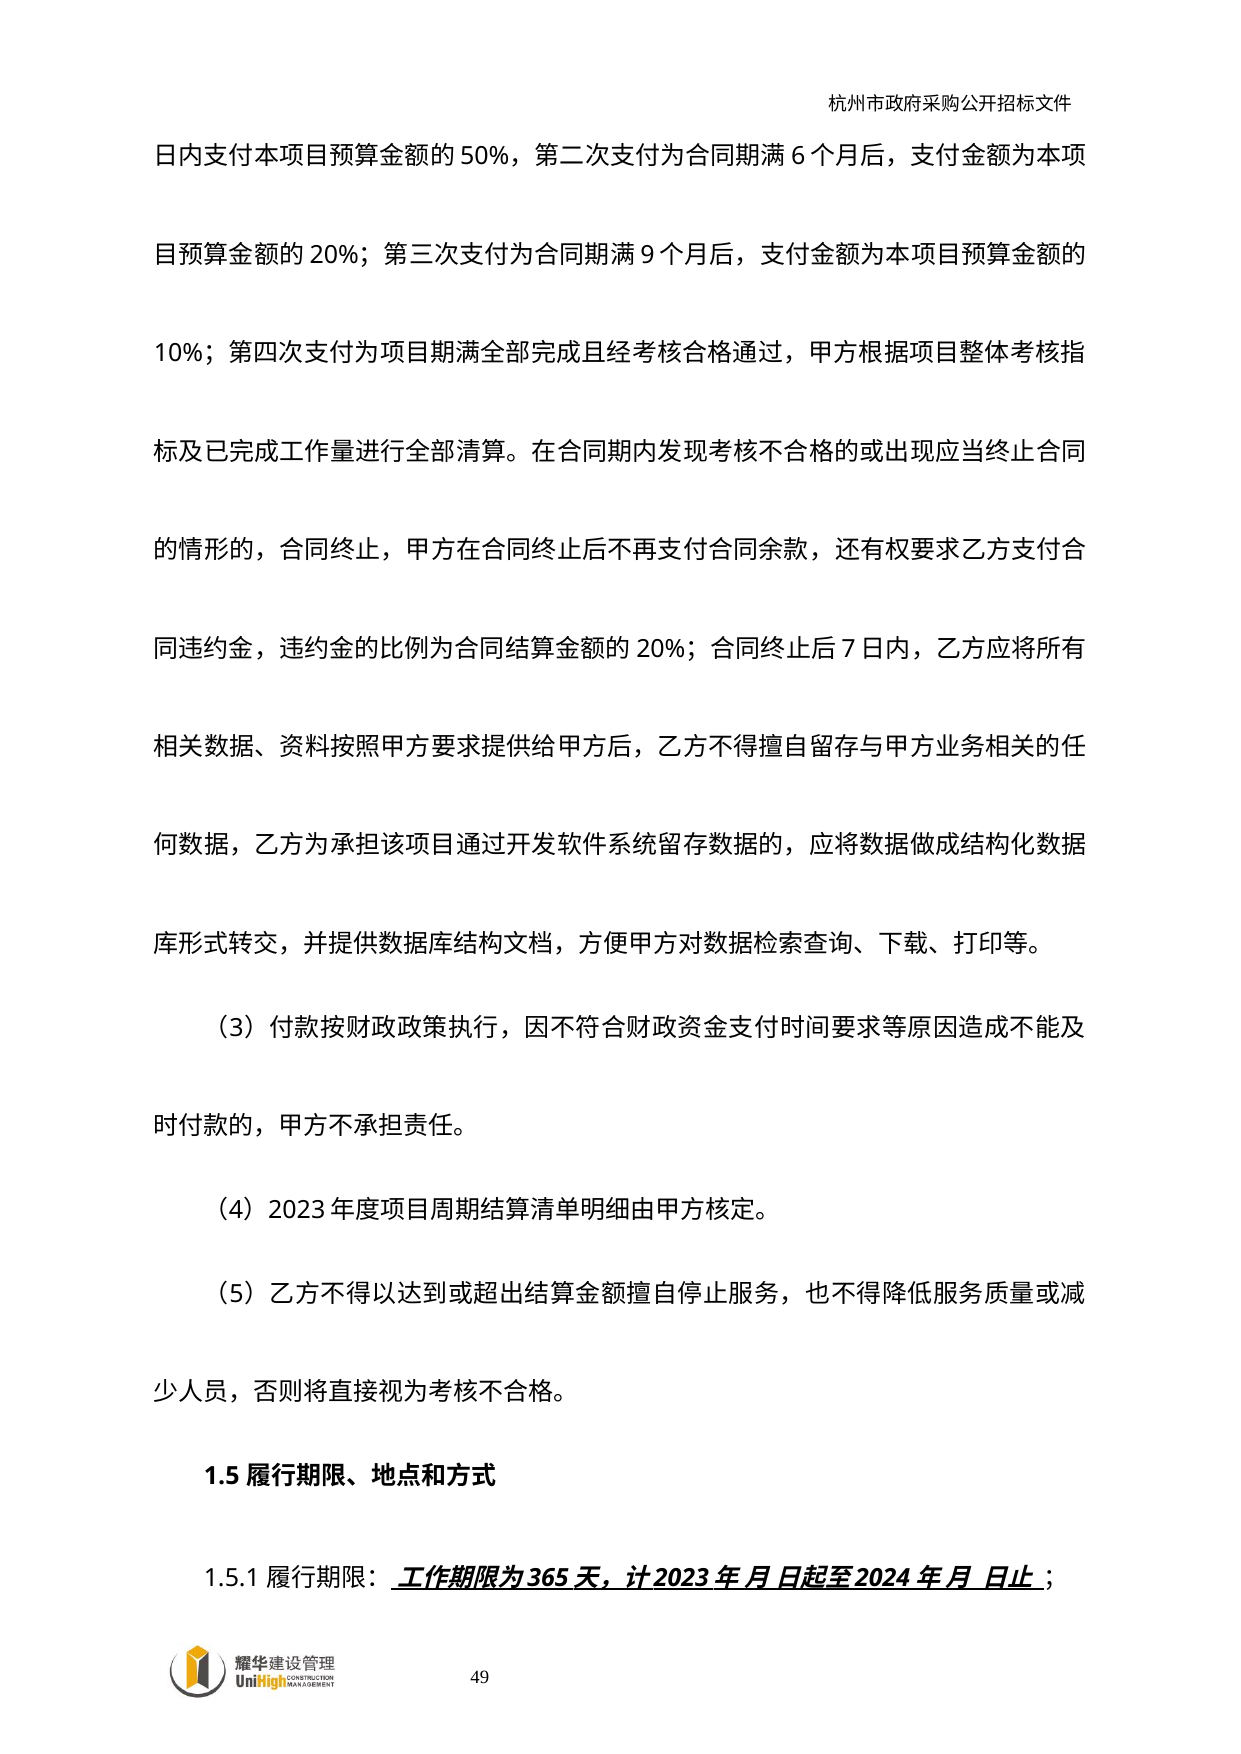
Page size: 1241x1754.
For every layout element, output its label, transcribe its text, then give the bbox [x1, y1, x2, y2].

text 1.5 履行期限、地点和方式 [153, 1441, 1087, 1506]
picture [167, 1643, 336, 1701]
text （5）乙方不得以达到或超出结算金额擅自停止服务，也不得降低服务质量或减少人员，否则将直接视为考核不合格。 [153, 1258, 1087, 1422]
text （3）付款按财政政策执行，因不符合财政资金支付时间要求等原因造成不能及时付款的，甲方不承担责任。 [153, 992, 1087, 1156]
text 1.5.1 履行期限： 工作期限为365天，计2023年 月 日起至2024年 月 日止 ； [153, 1542, 1087, 1608]
text （4）2023年度项目周期结算清单明细由甲方核定。 [153, 1174, 1087, 1240]
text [153, 121, 1087, 974]
